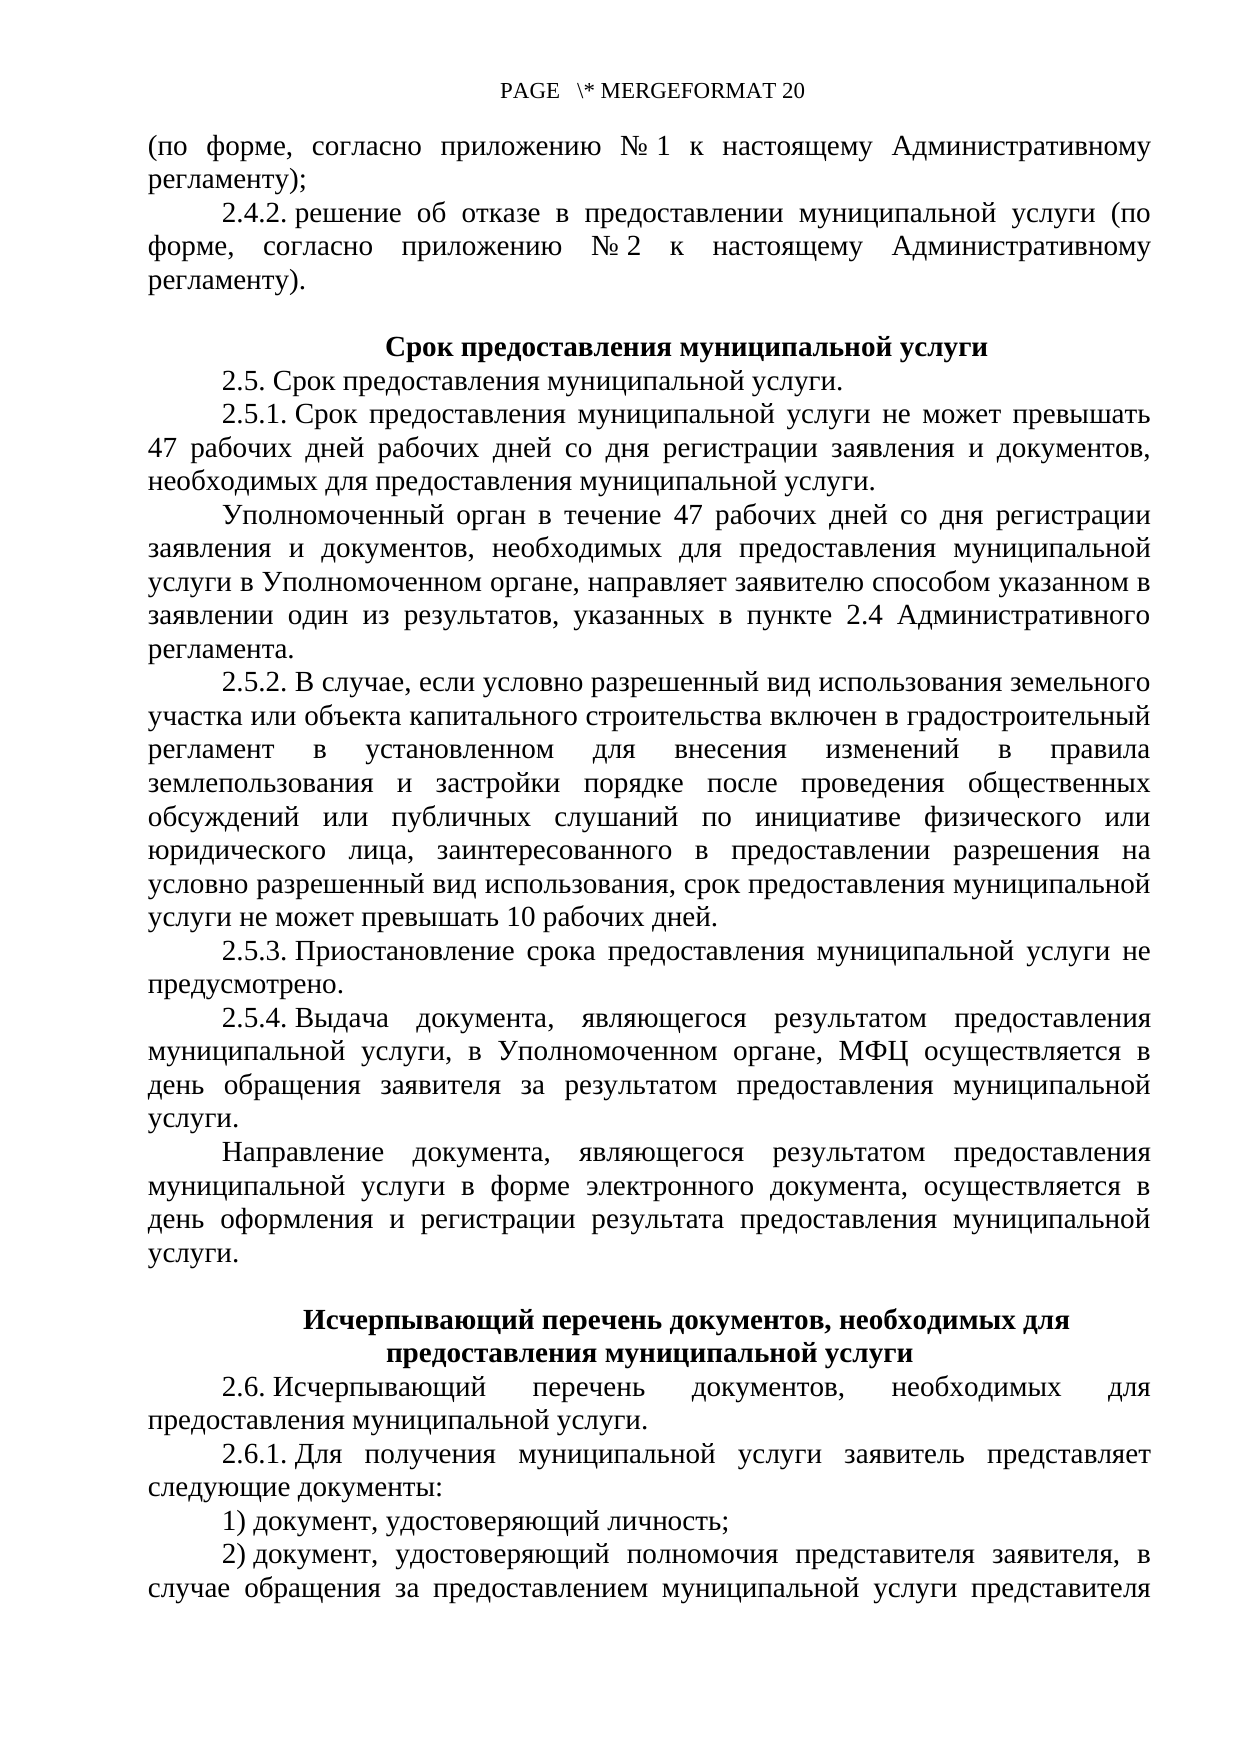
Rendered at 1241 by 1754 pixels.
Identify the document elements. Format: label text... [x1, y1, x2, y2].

text Направление документа, являющегося результатом предоставления муниципальной услуги в форме электронного документа, осуществляется в день оформления и регистрации результата предоставления муниципальной услуги. [148, 1134, 1152, 1268]
text 2.6.1. Для получения муниципальной услуги заявитель представляет следующие документы: [148, 1436, 1152, 1503]
text 2.4.2. решение об отказе в предоставлении муниципальной услуги (по форме, согласно приложению № 2 к настоящему Административному регламенту). [148, 195, 1152, 296]
text 1) документ, удостоверяющий личность; [148, 1503, 1152, 1537]
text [148, 128, 1152, 195]
text Срок предоставления муниципальной услуги [148, 329, 1152, 363]
text 2.5.2. В случае, если условно разрешенный вид использования земельного участка или объекта капитального строительства включен в градостроительный регламент в установленном для внесения изменений в правила землепользования и застройки порядке после проведения общественных обсуждений или публичных слушаний по инициативе физического или юридического лица, заинтересованного в предоставлении разрешения на условно разрешенный вид использования, срок предоставления муниципальной услуги не может превышать 10 рабочих дней. [148, 664, 1152, 933]
text 2.5.3. Приостановление срока предоставления муниципальной услуги не предусмотрено. [148, 933, 1152, 1000]
text Исчерпывающий перечень документов, необходимых для предоставления муниципальной услуги [148, 1302, 1152, 1369]
text 2.5.1. Срок предоставления муниципальной услуги не может превышать 47 рабочих дней рабочих дней со дня регистрации заявления и документов, необходимых для предоставления муниципальной услуги. [148, 396, 1152, 497]
text 2.5.4. Выдача документа, являющегося результатом предоставления муниципальной услуги, в Уполномоченном органе, МФЦ осуществляется в день обращения заявителя за результатом предоставления муниципальной услуги. [148, 1000, 1152, 1134]
text 2.5. Срок предоставления муниципальной услуги. [148, 363, 1152, 396]
text Уполномоченный орган в течение 47 рабочих дней со дня регистрации заявления и документов, необходимых для предоставления муниципальной услуги в Уполномоченном органе, направляет заявителю способом указанном в заявлении один из результатов, указанных в пункте 2.4 Административного регламента. [148, 497, 1152, 664]
text 2.6. Исчерпывающий перечень документов, необходимых для предоставления муниципальной услуги. [148, 1369, 1152, 1436]
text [148, 1537, 1152, 1604]
